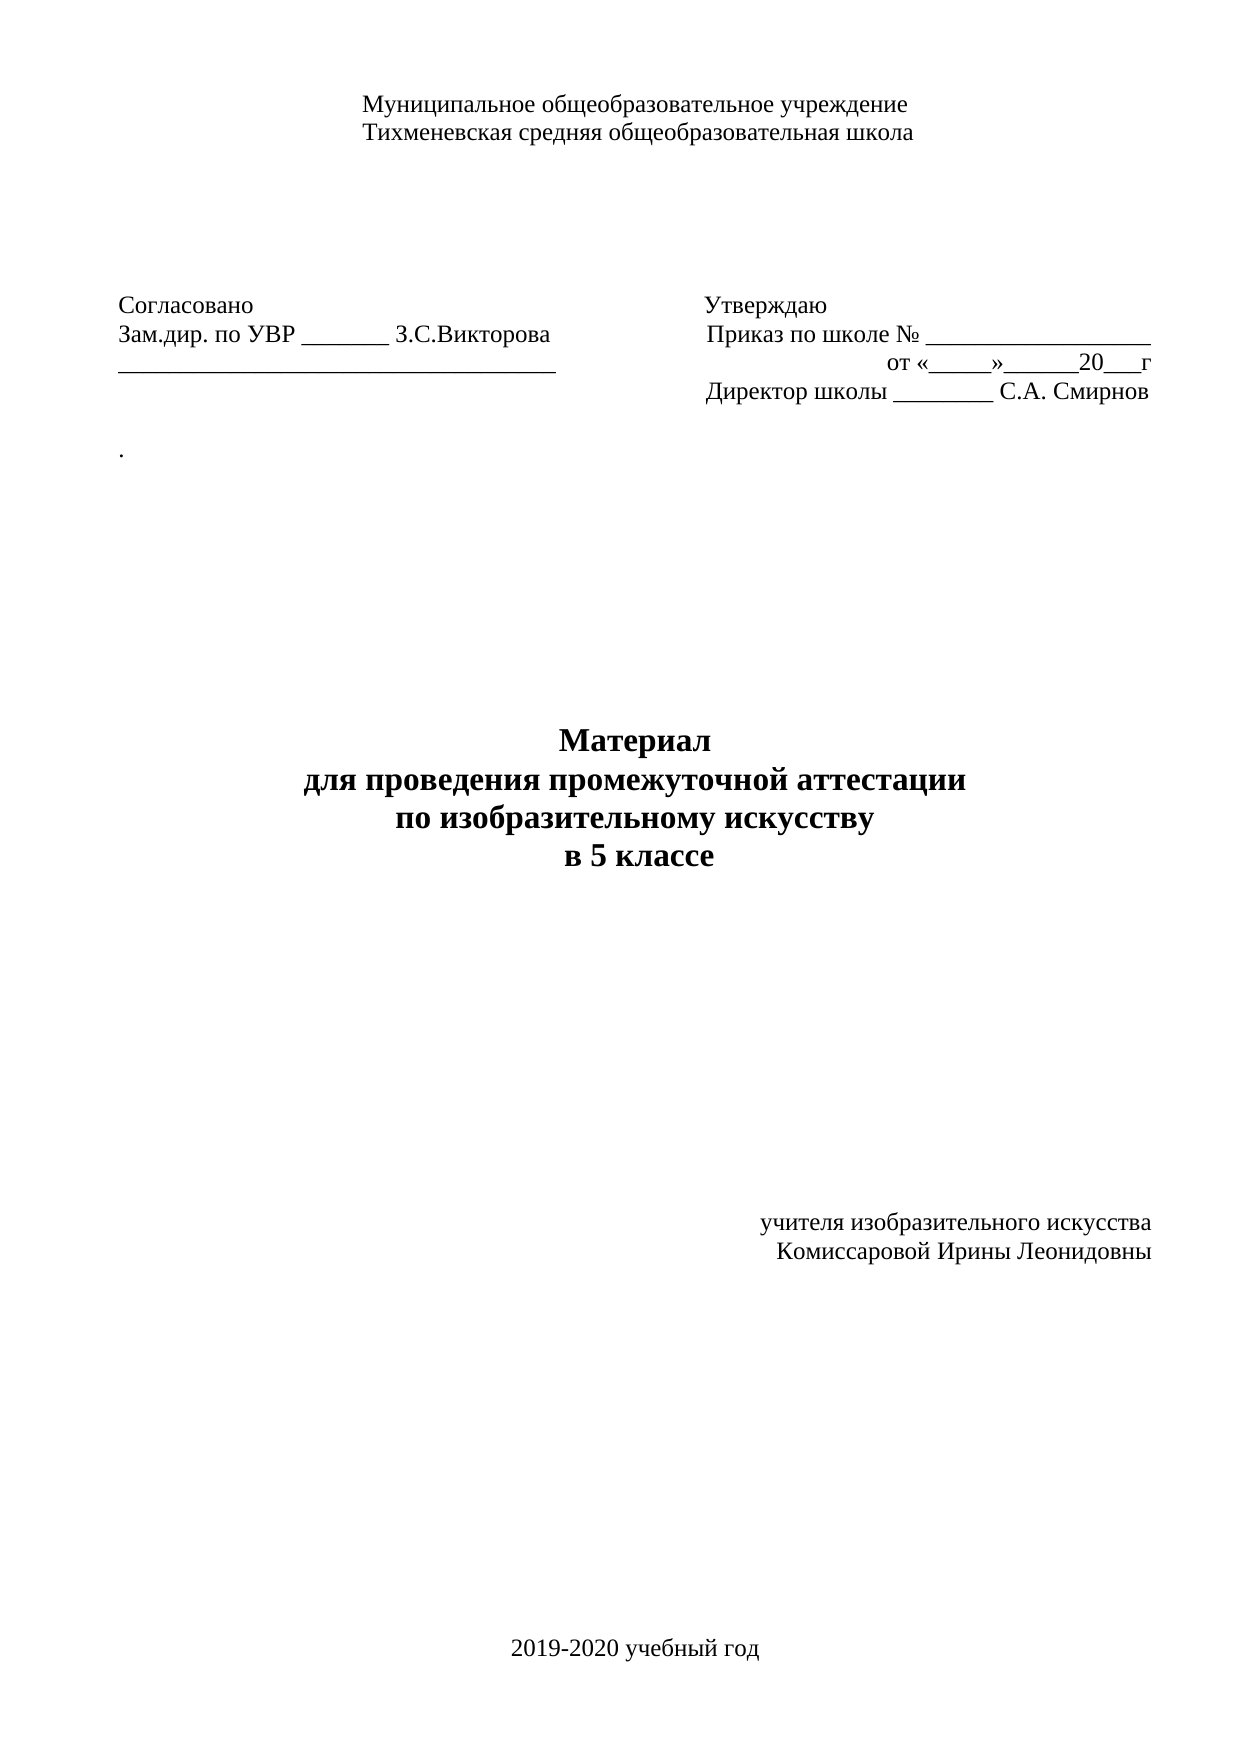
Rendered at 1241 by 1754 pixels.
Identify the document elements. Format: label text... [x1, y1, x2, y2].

text 2019-2020 учебный год [118, 1633, 1152, 1662]
text Муниципальное общеобразовательное учреждение [118, 89, 1152, 117]
text учителя изобразительного искусства [118, 1207, 1152, 1236]
text ___________________________________ от «_____»______20___г [118, 347, 1152, 376]
text Комиссаровой Ирины Леонидовны [118, 1236, 1152, 1264]
text в 5 классе [118, 835, 1152, 874]
text для проведения промежуточной аттестации [118, 759, 1152, 797]
text по изобразительному искусству [118, 797, 1152, 835]
text Материал [118, 720, 1152, 759]
text Зам.дир. по УВР _______ З.С.Викторова Приказ по школе № __________________ [118, 319, 1152, 347]
text Тихменевская средняя общеобразовательная школа [118, 117, 1152, 146]
text Директор школы ________ С.А. Смирнов [118, 376, 1152, 405]
text Согласовано Утверждаю [118, 290, 1152, 319]
text . [118, 434, 1152, 462]
